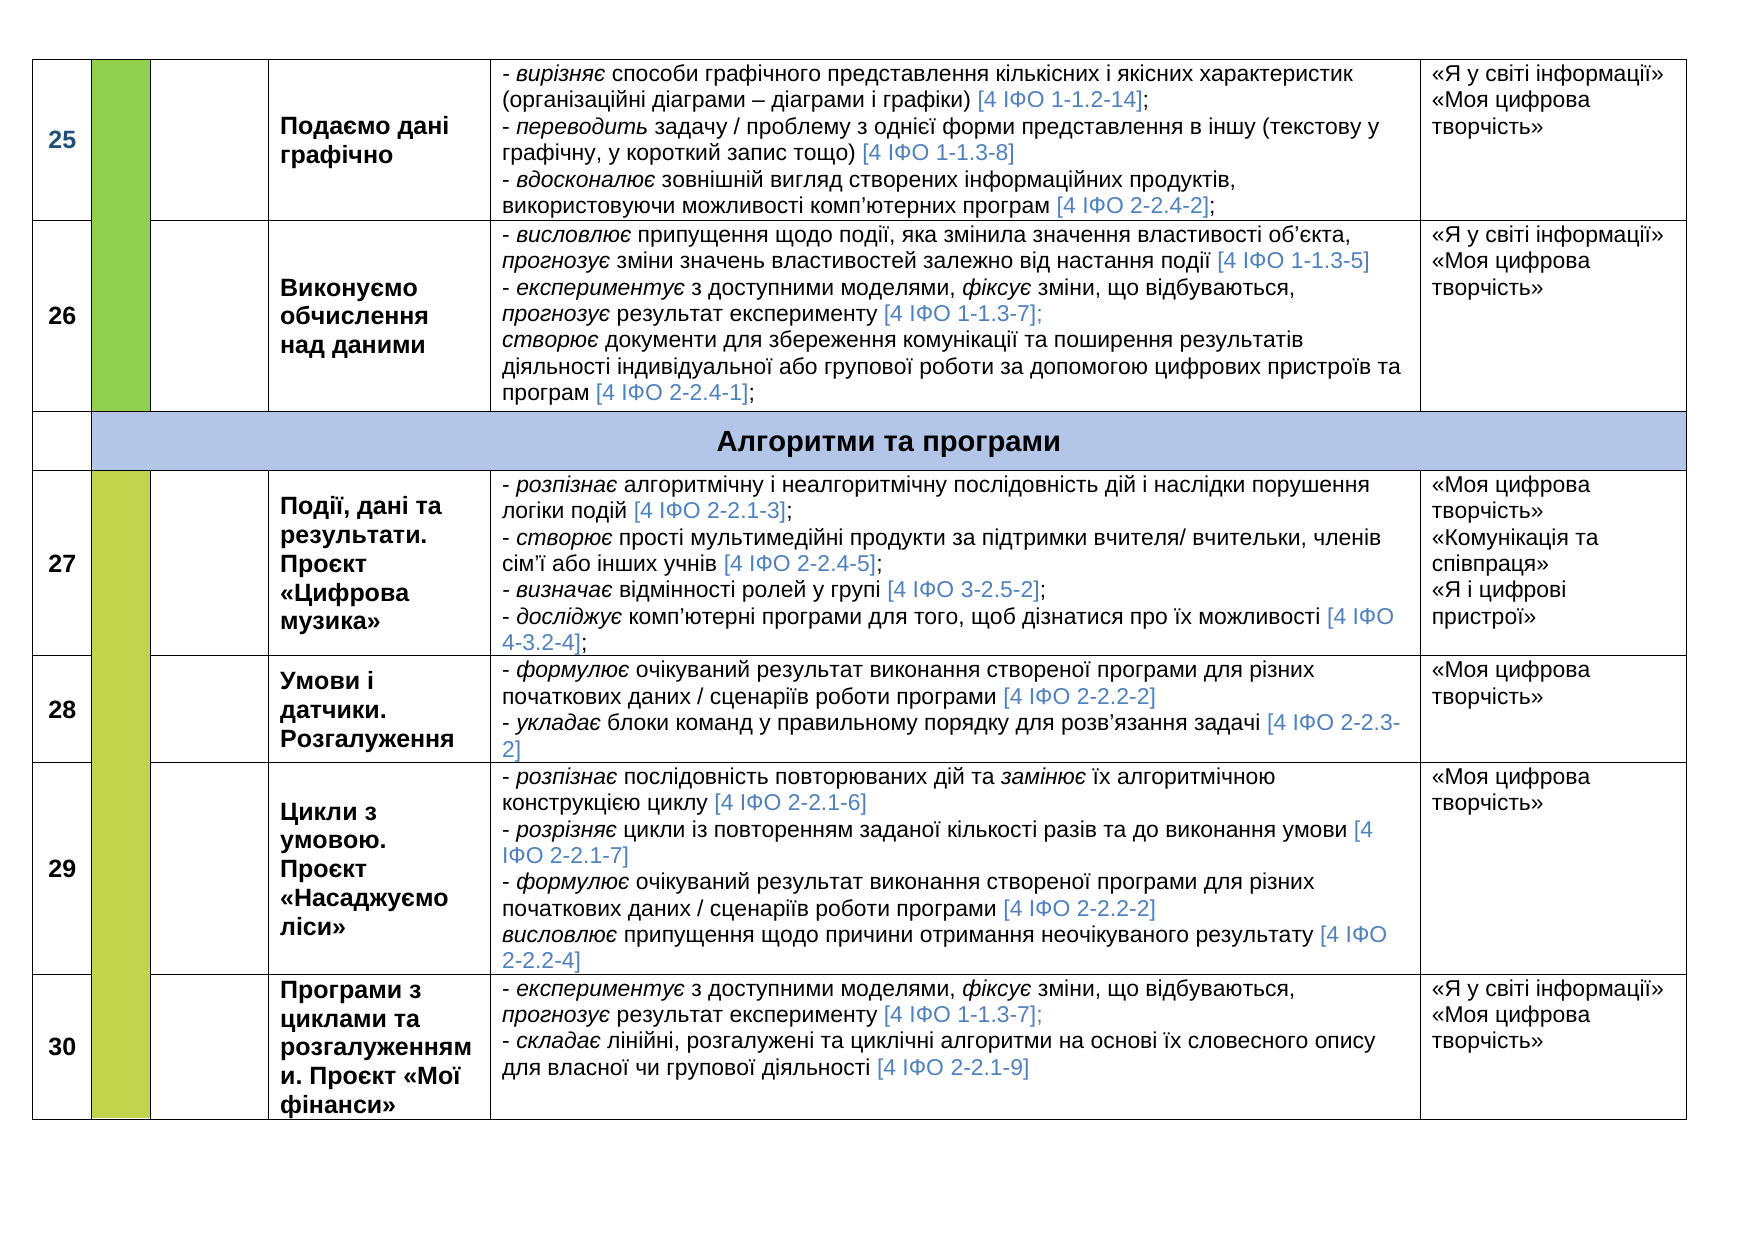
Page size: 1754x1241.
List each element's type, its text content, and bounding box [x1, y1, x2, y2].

table_cell - формулює очікуваний результат виконання створеної програми для різних початкових даних / сценаріїв роботи програми [4 ІФО 2-2.2-2] - укладає блоки команд у правильному порядку для розв’язання задачі [4 ІФО 2-2.3-2] [491, 656, 1420, 762]
table_cell «Моя цифрова творчість» [1421, 656, 1686, 762]
table_cell 25 [33, 60, 91, 220]
table_cell - експериментує з доступними моделями, фіксує зміни, що відбуваються, прогнозує результат експерименту [4 ІФО 1-1.3-7]; - складає лінійні, розгалужені та циклічні алгоритми на основі їх словесного опису для власної чи групової діяльності [4 ІФО 2-2.1-9] [491, 975, 1420, 1118]
table_cell «Я у світі інформації» «Моя цифрова творчість» [1421, 60, 1686, 220]
table_cell 26 [33, 221, 91, 411]
table_cell Алгоритми та програми [92, 412, 1686, 470]
table_cell Подаємо дані графічно [269, 60, 490, 220]
table_cell Події, дані та результати. Проєкт «Цифрова музика» [269, 471, 490, 655]
table_cell «Я у світі інформації» «Моя цифрова творчість» [1421, 221, 1686, 411]
table_cell [92, 471, 150, 1118]
table_cell 30 [33, 975, 91, 1118]
table_cell Умови і датчики. Розгалуження [269, 656, 490, 762]
table_cell - висловлює припущення щодо події, яка змінила значення властивості об’єкта, прогнозує зміни значень властивостей залежно від настання події [4 ІФО 1-1.3-5] - експериментує з доступними моделями, фіксує зміни, що відбуваються, прогнозує результат експерименту [4 ІФО 1-1.3-7]; створює документи для збереження комунікації та поширення результатів діяльності індивідуальної або групової роботи за допомогою цифрових пристроїв та програм [4 ІФО 2-2.4-1]; [491, 221, 1420, 411]
table_cell [33, 412, 91, 470]
table_cell [151, 763, 268, 974]
table_cell [151, 656, 268, 762]
table_cell 28 [33, 656, 91, 762]
table_cell - розпізнає послідовність повторюваних дій та замінює їх алгоритмічною конструкцією циклу [4 ІФО 2-2.1-6] - розрізняє цикли із повторенням заданої кількості разів та до виконання умови [4 ІФО 2-2.1-7] - формулює очікуваний результат виконання створеної програми для різних початкових даних / сценаріїв роботи програми [4 ІФО 2-2.2-2] висловлює припущення щодо причини отримання неочікуваного результату [4 ІФО 2-2.2-4] [491, 763, 1420, 974]
table_cell [151, 60, 268, 220]
table_cell - вирізняє способи графічного представлення кількісних і якісних характеристик (організаційні діаграми – діаграми і графіки) [4 ІФО 1-1.2-14]; - переводить задачу / проблему з однієї форми представлення в іншу (текстову у графічну, у короткий запис тощо) [4 ІФО 1-1.3-8] - вдосконалює зовнішній вигляд створених інформаційних продуктів, використовуючи можливості комп’ютерних програм [4 ІФО 2-2.4-2]; [491, 60, 1420, 220]
table_cell [151, 221, 268, 411]
table_cell Виконуємо обчислення над даними [269, 221, 490, 411]
table_cell - розпізнає алгоритмічну і неалгоритмічну послідовність дій і наслідки порушення логіки подій [4 ІФО 2-2.1-3]; - створює прості мультимедійні продукти за підтримки вчителя/ вчительки, членів сім’ї або інших учнів [4 ІФО 2-2.4-5]; - визначає відмінності ролей у групі [4 ІФО 3-2.5-2]; - досліджує комп’ютерні програми для того, щоб дізнатися про їх можливості [4 ІФО 4-3.2-4]; [491, 471, 1420, 655]
table_cell «Моя цифрова творчість» [1421, 763, 1686, 974]
table_cell [151, 471, 268, 655]
table_cell [151, 975, 268, 1118]
table_cell 27 [33, 471, 91, 655]
table_cell Цикли з умовою. Проєкт «Насаджуємо ліси» [269, 763, 490, 974]
table_cell «Моя цифрова творчість» «Комунікація та співпраця» «Я і цифрові пристрої» [1421, 471, 1686, 655]
table_cell Програми з циклами та розгалуженнями. Проєкт «Мої фінанси» [269, 975, 490, 1118]
table_cell «Я у світі інформації» «Моя цифрова творчість» [1421, 975, 1686, 1118]
table_cell 29 [33, 763, 91, 974]
